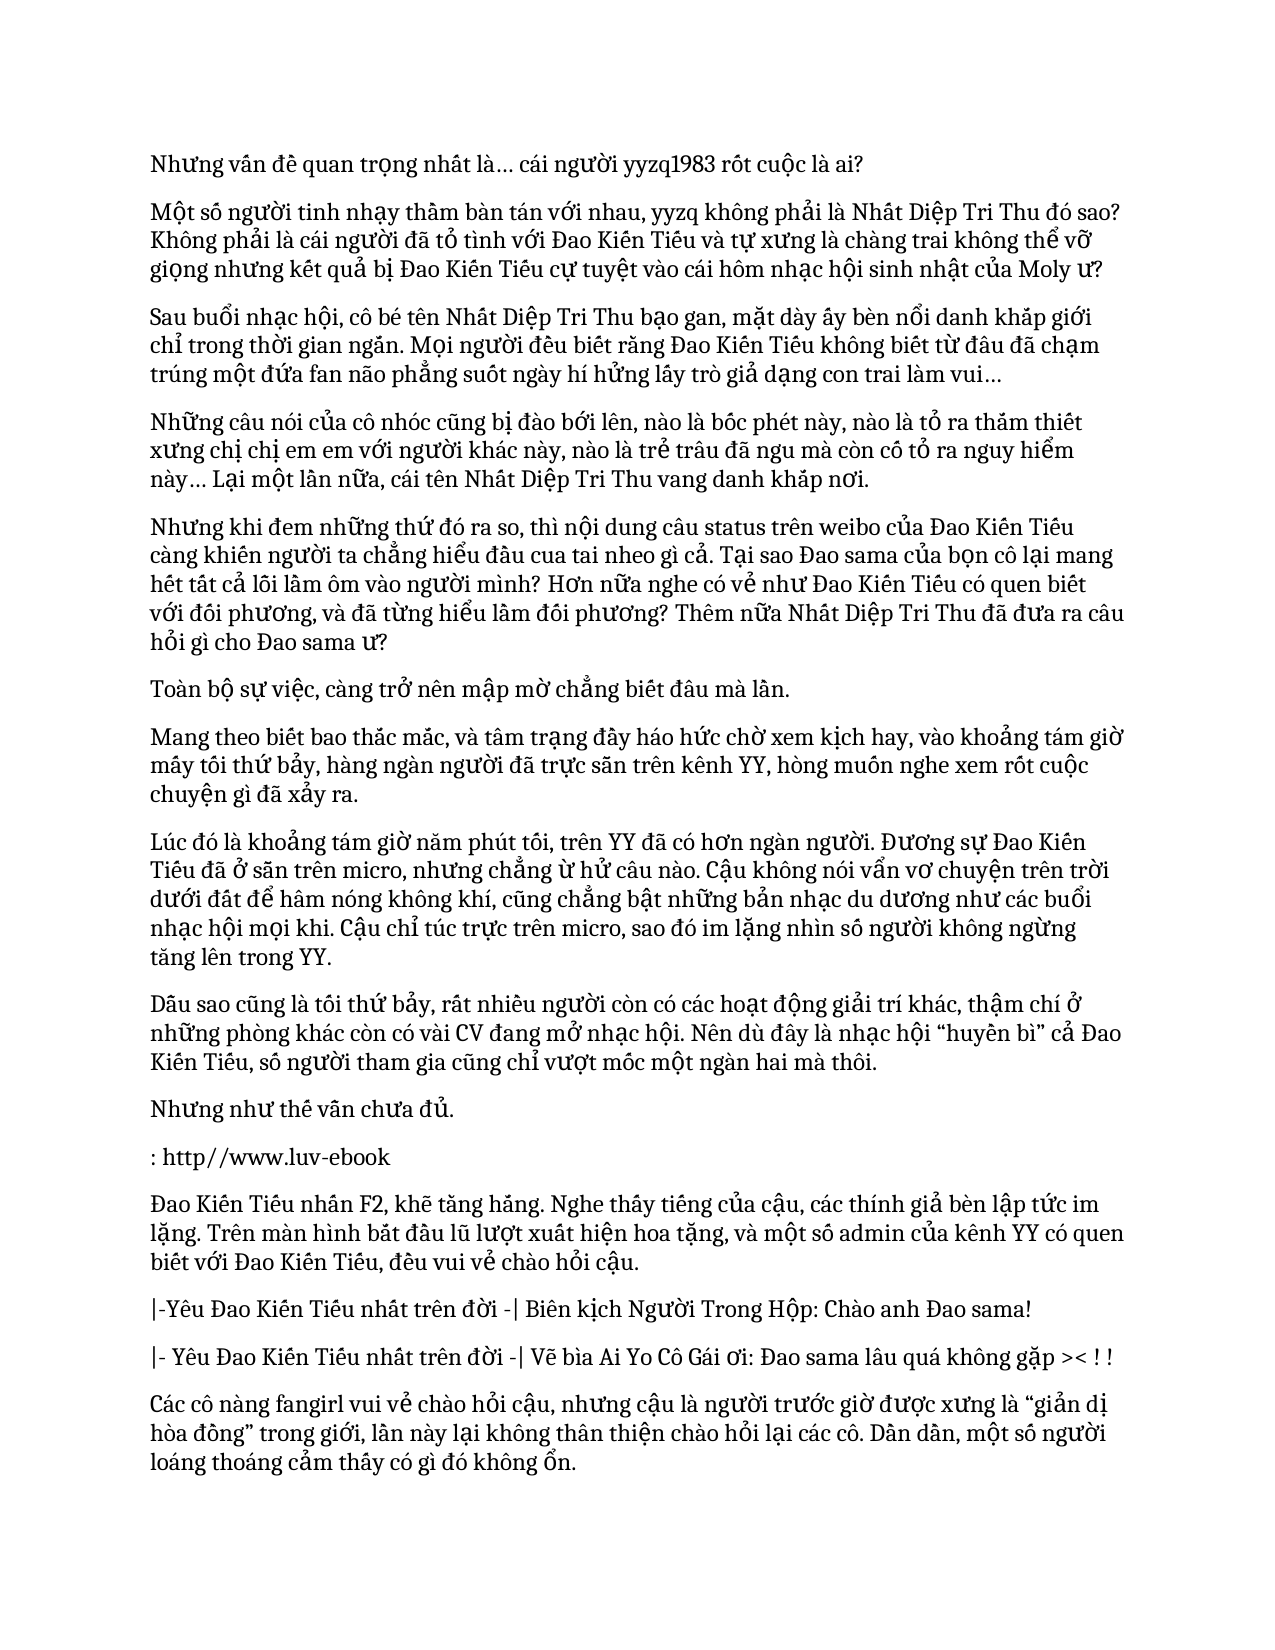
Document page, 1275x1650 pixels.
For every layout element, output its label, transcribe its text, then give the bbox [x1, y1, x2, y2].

text Mang theo biết bao thắc mắc, và tâm trạng đầy háo hức chờ xem kịch hay, vào khoảng tám giờ mấy tối thứ bảy, hàng ngàn người đã trực sẵn trên kênh YY, hòng muốn nghe xem rốt cuộc chuyện gì đã xảy ra. [150, 722, 1125, 809]
text |- Yêu Đao Kiến Tiếu nhất trên đời -| Vẽ bìa Ai Yo Cô Gái ơi: Đao sama lâu quá không gặp >< ! ! [150, 1342, 1125, 1371]
text Nhưng như thế vẫn chưa đủ. [150, 1095, 1125, 1124]
text |-Yêu Đao Kiến Tiếu nhất trên đời -| Biên kịch Người Trong Hộp: Chào anh Đao sama! [150, 1295, 1125, 1324]
text Lúc đó là khoảng tám giờ năm phút tối, trên YY đã có hơn ngàn người. Đương sự Đao Kiến Tiếu đã ở sẵn trên micro, nhưng chẳng ừ hử câu nào. Cậu không nói vẩn vơ chuyện trên trời dưới đất để hâm nóng không khí, cũng chẳng bật những bản nhạc du dương như các buổi nhạc hội mọi khi. Cậu chỉ túc trực trên micro, sao đó im lặng nhìn số người không ngừng tăng lên trong YY. [150, 827, 1125, 971]
text Những câu nói của cô nhóc cũng bị đào bới lên, nào là bốc phét này, nào là tỏ ra thắm thiết xưng chị chị em em với người khác này, nào là trẻ trâu đã ngu mà còn cố tỏ ra nguy hiểm này… Lại một lần nữa, cái tên Nhất Diệp Tri Thu vang danh khắp nơi. [150, 407, 1125, 494]
text Một số người tinh nhạy thầm bàn tán với nhau, yyzq không phải là Nhất Diệp Tri Thu đó sao? Không phải là cái người đã tỏ tình với Đao Kiến Tiếu và tự xưng là chàng trai không thể vỡ giọng nhưng kết quả bị Đao Kiến Tiếu cự tuyệt vào cái hôm nhạc hội sinh nhật của Moly ư? [150, 197, 1125, 284]
text Nhưng vấn đề quan trọng nhất là… cái người yyzq1983 rốt cuộc là ai? [150, 150, 1125, 179]
text Nhưng khi đem những thứ đó ra so, thì nội dung câu status trên weibo của Đao Kiến Tiếu càng khiến người ta chẳng hiểu đầu cua tai nheo gì cả. Tại sao Đao sama của bọn cô lại mang hết tất cả lỗi lầm ôm vào người mình? Hơn nữa nghe có vẻ như Đao Kiến Tiếu có quen biết với đối phương, và đã từng hiểu lầm đối phương? Thêm nữa Nhất Diệp Tri Thu đã đưa ra câu hỏi gì cho Đao sama ư? [150, 512, 1125, 656]
text Toàn bộ sự việc, càng trở nên mập mờ chẳng biết đâu mà lần. [150, 675, 1125, 704]
text : http//www.luv-ebook [150, 1142, 1125, 1171]
text Sau buổi nhạc hội, cô bé tên Nhất Diệp Tri Thu bạo gan, mặt dày ấy bèn nổi danh khắp giới chỉ trong thời gian ngắn. Mọi người đều biết rằng Đao Kiến Tiếu không biết từ đâu đã chạm trúng một đứa fan não phẳng suốt ngày hí hửng lấy trò giả dạng con trai làm vui… [150, 302, 1125, 389]
text Đao Kiến Tiếu nhấn F2, khẽ tằng hắng. Nghe thấy tiếng của cậu, các thính giả bèn lập tức im lặng. Trên màn hình bắt đầu lũ lượt xuất hiện hoa tặng, và một số admin của kênh YY có quen biết với Đao Kiến Tiếu, đều vui vẻ chào hỏi cậu. [150, 1190, 1125, 1276]
text Các cô nàng fangirl vui vẻ chào hỏi cậu, nhưng cậu là người trước giờ được xưng là “giản dị hòa đồng” trong giới, lần này lại không thân thiện chào hỏi lại các cô. Dần dần, một số người loáng thoáng cảm thấy có gì đó không ổn. [150, 1390, 1125, 1476]
text Dẫu sao cũng là tối thứ bảy, rất nhiều người còn có các hoạt động giải trí khác, thậm chí ở những phòng khác còn có vài CV đang mở nhạc hội. Nên dù đây là nhạc hội “huyền bì” cả Đao Kiến Tiếu, số người tham gia cũng chỉ vượt mốc một ngàn hai mà thôi. [150, 990, 1125, 1076]
